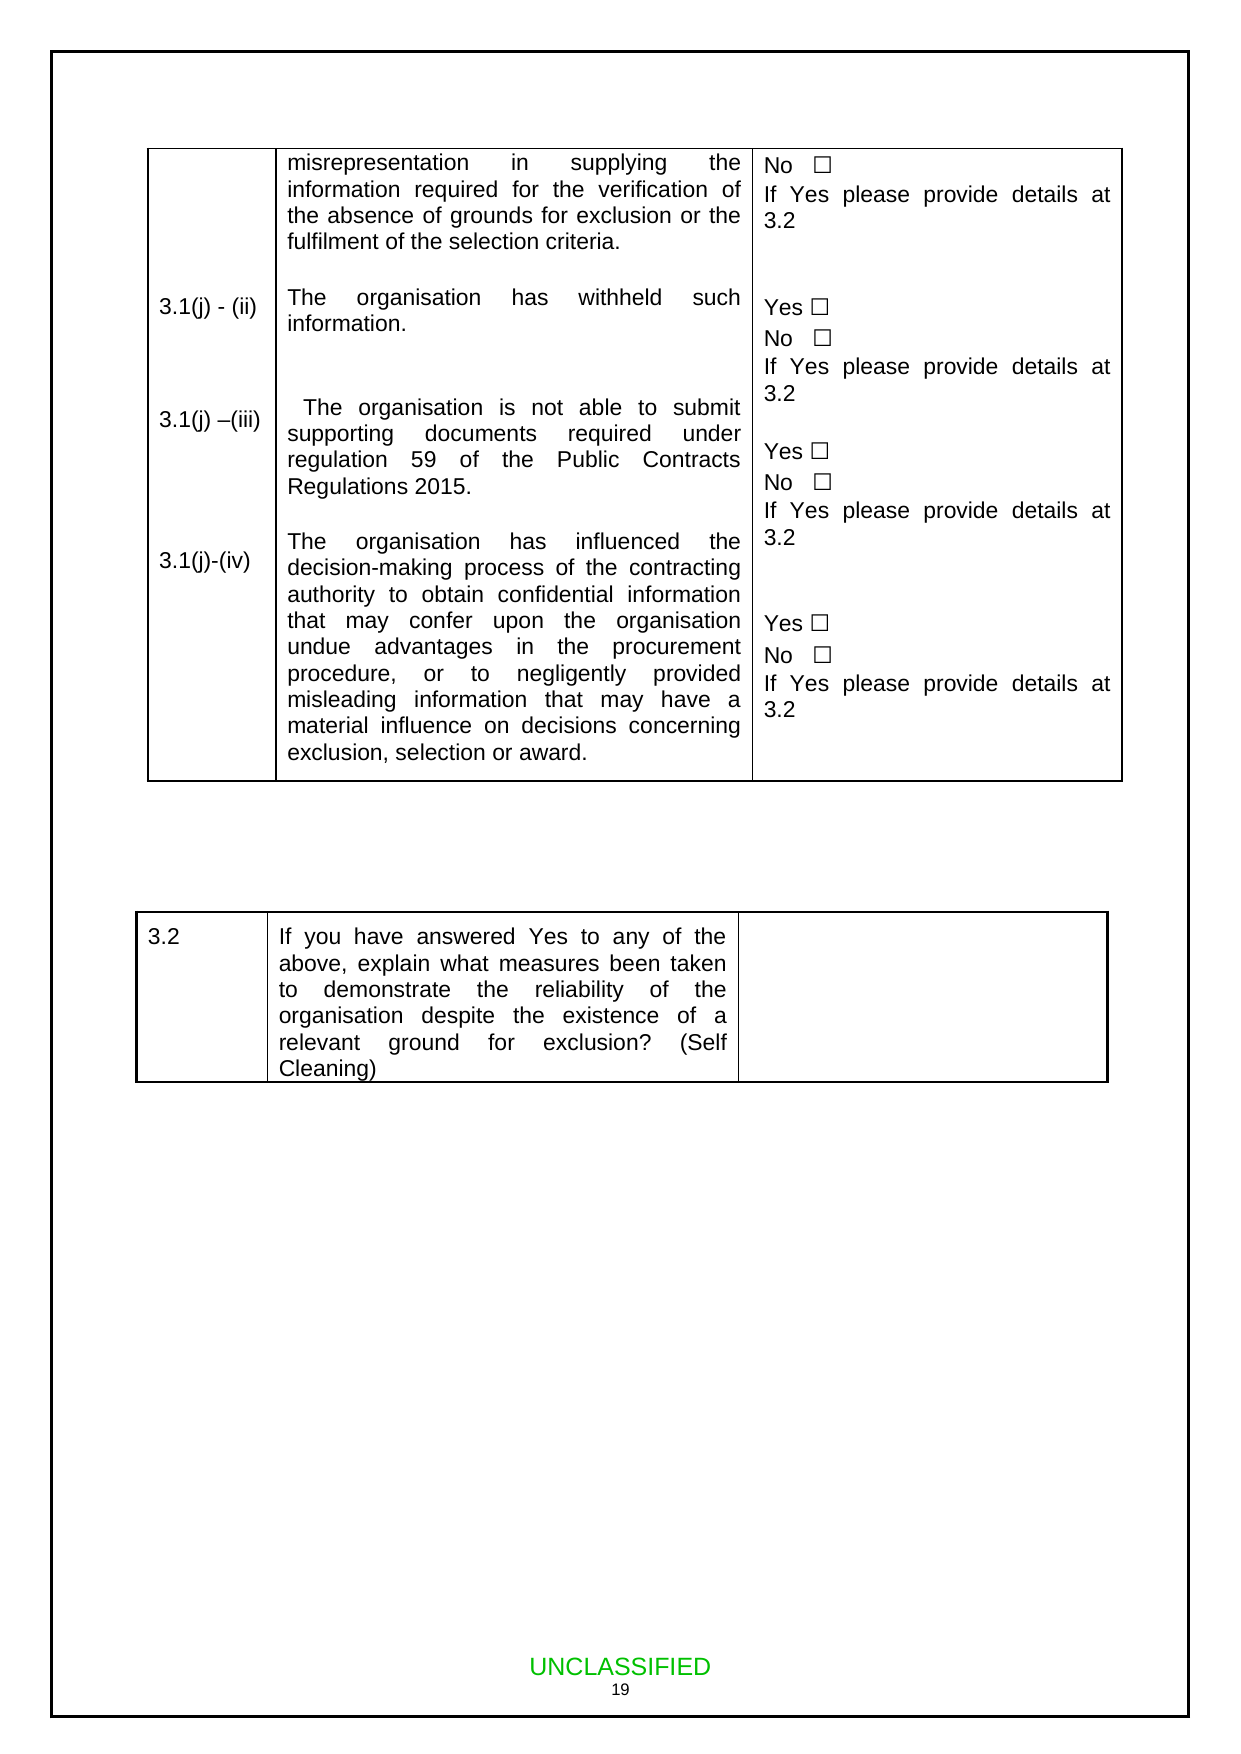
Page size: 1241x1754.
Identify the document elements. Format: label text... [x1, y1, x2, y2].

table_header [739, 913, 1106, 1081]
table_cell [277, 149, 752, 780]
table_header If you have answered Yes to any of the above, explain what measures been taken to demonstrate the reliability of the organisation despite the existence of a relevant ground for exclusion? (Self Cleaning) [268, 913, 738, 1081]
table_header 3.2 [138, 913, 267, 1081]
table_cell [149, 149, 275, 780]
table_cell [753, 149, 1121, 780]
